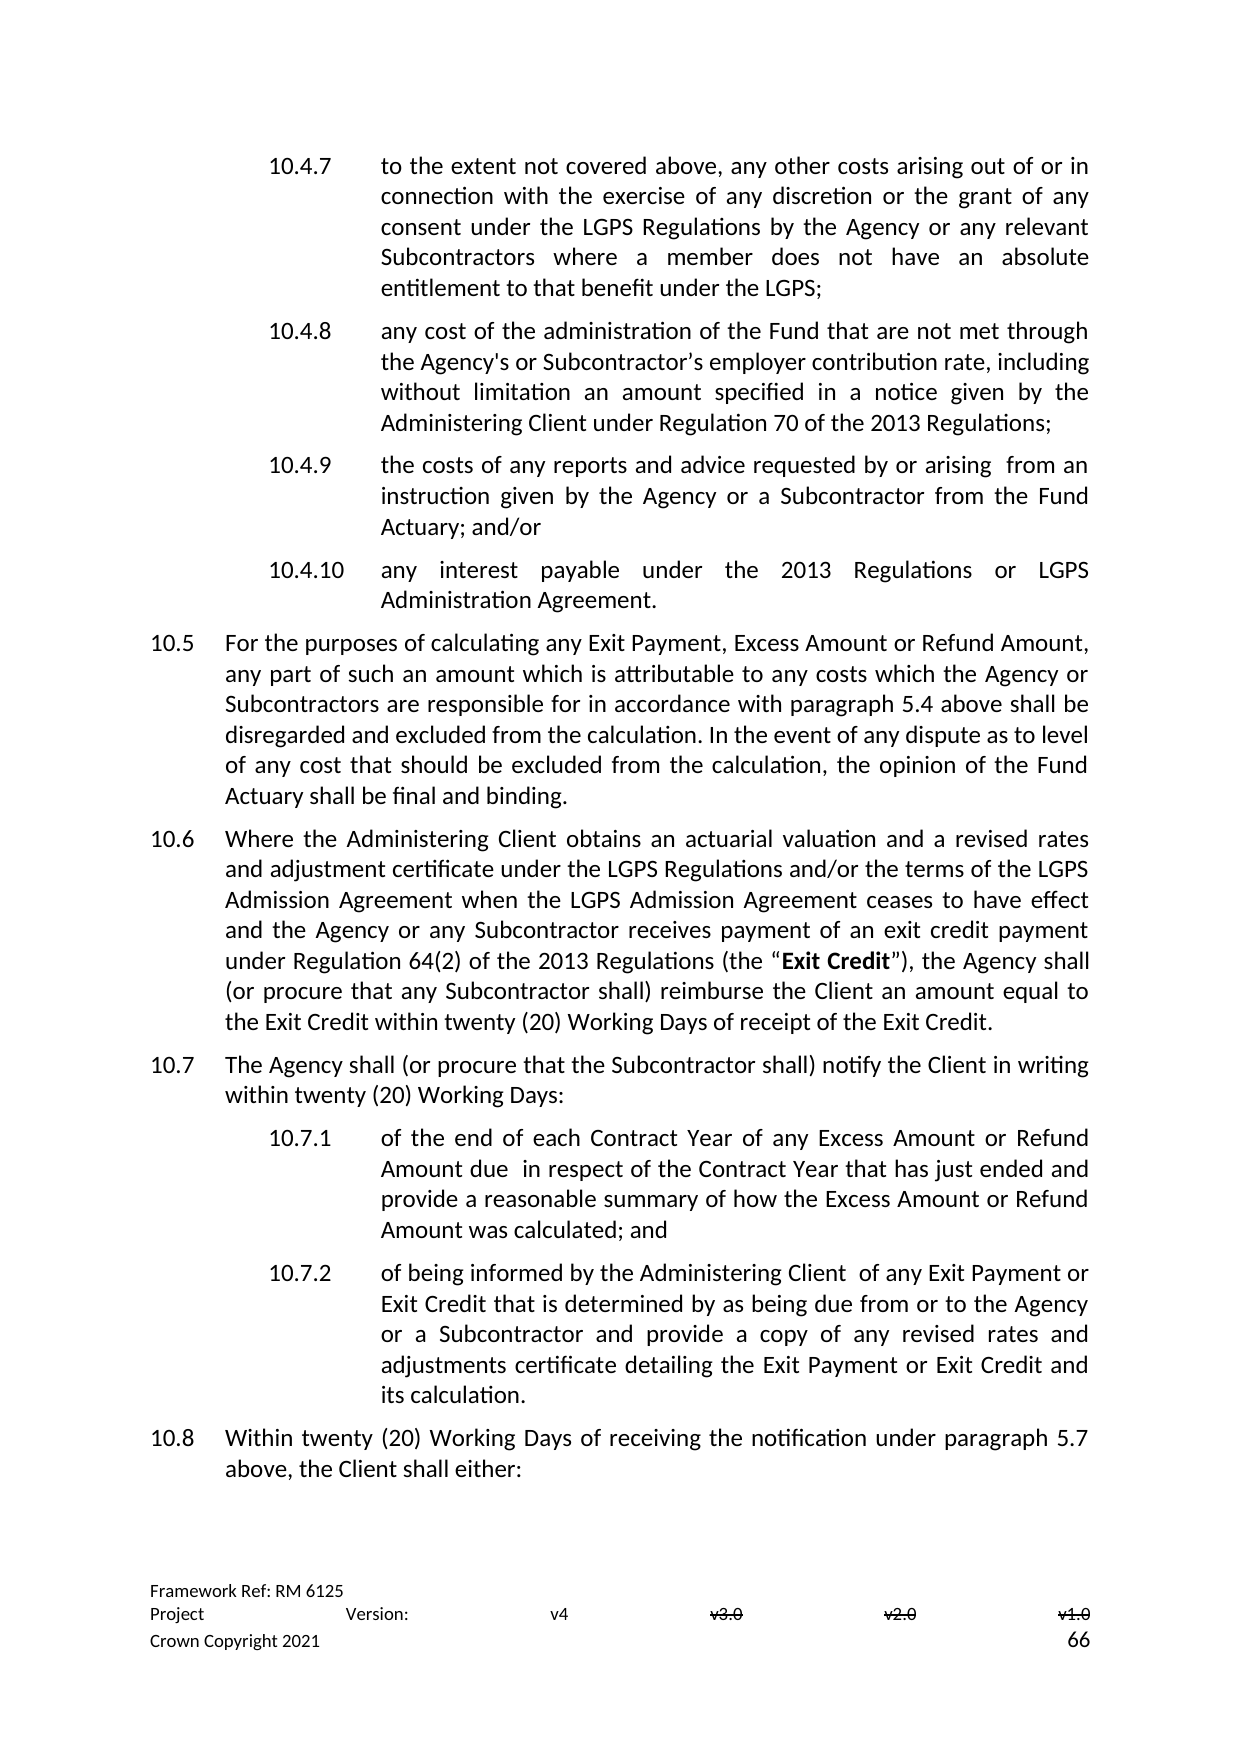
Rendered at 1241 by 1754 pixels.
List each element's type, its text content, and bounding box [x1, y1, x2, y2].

list of being informed by the Administering Client of any Exit Payment or Exit Credit that is determined by as being due from or to the Agency or a Subcontractor and provide a copy of any revised rates and adjustments certificate detailing the Exit Payment or Exit Credit and its calculation. [268, 1257, 1090, 1410]
list the costs of any reports and advice requested by or arising from an instruction given by the Agency or a Subcontractor from the Fund Actuary; and/or [268, 450, 1090, 541]
list to the extent not covered above, any other costs arising out of or in connection with the exercise of any discretion or the grant of any consent under the LGPS Regulations by the Agency or any relevant Subcontractors where a member does not have an absolute entitlement to that benefit under the LGPS; [268, 150, 1090, 303]
list Where the Administering Client obtains an actuarial valuation and a revised rates and adjustment certificate under the LGPS Regulations and/or the terms of the LGPS Admission Agreement when the LGPS Admission Agreement ceases to have effect and the Agency or any Subcontractor receives payment of an exit credit payment under Regulation 64(2) of the 2013 Regulations (the “Exit Credit”), the Agency shall (or procure that any Subcontractor shall) reimburse the Client an amount equal to the Exit Credit within twenty (20) Working Days of receipt of the Exit Credit. [150, 823, 1090, 1037]
list Within twenty (20) Working Days of receiving the notification under paragraph 5.7 above, the Client shall either: [150, 1422, 1090, 1483]
list of the end of each Contract Year of any Excess Amount or Refund Amount due in respect of the Contract Year that has just ended and provide a reasonable summary of how the Excess Amount or Refund Amount was calculated; and [268, 1123, 1090, 1245]
list any interest payable under the 2013 Regulations or LGPS Administration Agreement. [268, 554, 1090, 615]
list any cost of the administration of the Fund that are not met through the Agency's or Subcontractor’s employer contribution rate, including without limitation an amount specified in a notice given by the Administering Client under Regulation 70 of the 2013 Regulations; [268, 315, 1090, 437]
list The Agency shall (or procure that the Subcontractor shall) notify the Client in writing within twenty (20) Working Days: [150, 1049, 1090, 1110]
list For the purposes of calculating any Exit Payment, Excess Amount or Refund Amount, any part of such an amount which is attributable to any costs which the Agency or Subcontractors are responsible for in accordance with paragraph 5.4 above shall be disregarded and excluded from the calculation. In the event of any dispute as to level of any cost that should be excluded from the calculation, the opinion of the Fund Actuary shall be final and binding. [150, 627, 1090, 810]
